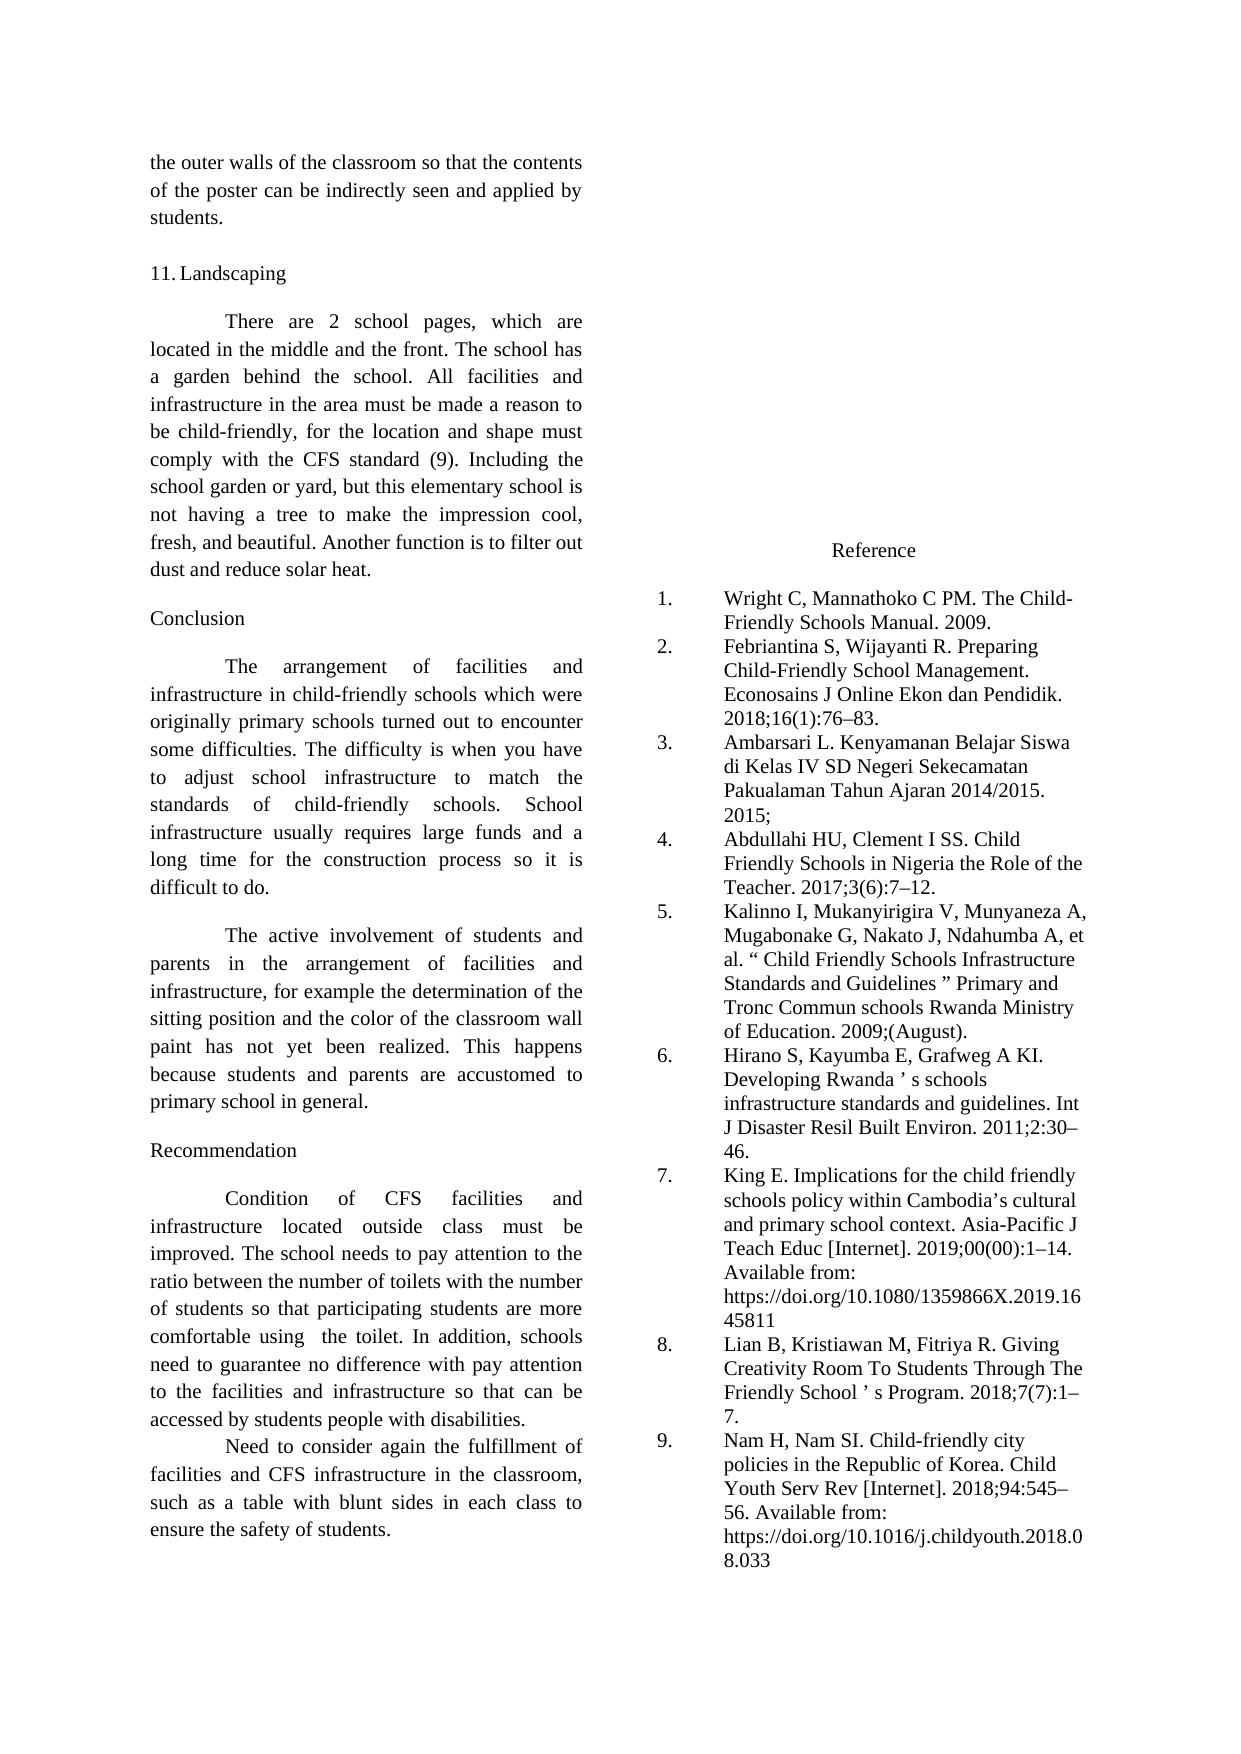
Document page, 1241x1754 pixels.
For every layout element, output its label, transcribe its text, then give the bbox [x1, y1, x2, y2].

text Conclusion [150, 606, 583, 630]
list Landscaping [150, 260, 583, 284]
text The arrangement of facilities and infrastructure in child-friendly schools which were originally primary schools turned out to encounter some difficulties. The difficulty is when you have to adjust school infrastructure to match the standards of child-friendly schools. School infrastructure usually requires large funds and a long time for the construction process so it is difficult to do. [150, 654, 583, 899]
text 8. Lian B, Kristiawan M, Fitriya R. Giving Creativity Room To Students Through The Friendly School ’ s Program. 2018;7(7):1–7. [657, 1332, 1090, 1428]
text 2. Febriantina S, Wijayanti R. Preparing Child-Friendly School Management. Econosains J Online Ekon dan Pendidik. 2018;16(1):76–83. [657, 634, 1090, 730]
text Need to consider again the fulfillment of facilities and CFS infrastructure in the classroom, such as a table with blunt sides in each class to ensure the safety of students. [150, 1434, 583, 1541]
text 5. Kalinno I, Mukanyirigira V, Munyaneza A, Mugabonake G, Nakato J, Ndahumba A, et al. “ Child Friendly Schools Infrastructure Standards and Guidelines ” Primary and Tronc Commun schools Rwanda Ministry of Education. 2009;(August). [657, 899, 1090, 1043]
text The active involvement of students and parents in the arrangement of facilities and infrastructure, for example the determination of the sitting position and the color of the classroom wall paint has not yet been realized. This happens because students and parents are accustomed to primary school in general. [150, 923, 583, 1113]
text Condition of CFS facilities and infrastructure located outside class must be improved. The school needs to pay attention to the ratio between the number of toilets with the number of students so that participating students are more comfortable using the toilet. In addition, schools need to guarantee no difference with pay attention to the facilities and infrastructure so that can be accessed by students people with disabilities. [150, 1186, 583, 1431]
text 4. Abdullahi HU, Clement I SS. Child Friendly Schools in Nigeria the Role of the Teacher. 2017;3(6):7–12. [657, 827, 1090, 899]
text 6. Hirano S, Kayumba E, Grafweg A KI. Developing Rwanda ’ s schools infrastructure standards and guidelines. Int J Disaster Resil Built Environ. 2011;2:30–46. [657, 1043, 1090, 1163]
text 3. Ambarsari L. Kenyamanan Belajar Siswa di Kelas IV SD Negeri Sekecamatan Pakualaman Tahun Ajaran 2014/2015. 2015; [657, 730, 1090, 827]
text There are 2 school pages, which are located in the middle and the front. The school has a garden behind the school. All facilities and infrastructure in the area must be made a reason to be child-friendly, for the location and shape must comply with the CFS standard (9). Including the school garden or yard, but this elementary school is not having a tree to make the impression cool, fresh, and beautiful. Another function is to filter out dust and reduce solar heat. [150, 309, 583, 581]
text 9. Nam H, Nam SI. Child-friendly city policies in the Republic of Korea. Child Youth Serv Rev [Internet]. 2018;94:545–56. Available from: https://doi.org/10.1016/j.childyouth.2018.08.033 [657, 1428, 1090, 1572]
text Recommendation [150, 1137, 583, 1162]
text 1. Wright C, Mannathoko C PM. The Child-Friendly Schools Manual. 2009. [657, 586, 1090, 634]
text 7. King E. Implications for the child friendly schools policy within Cambodia’s cultural and primary school context. Asia-Pacific J Teach Educ [Internet]. 2019;00(00):1–14. Available from: https://doi.org/10.1080/1359866X.2019.1645811 [657, 1163, 1090, 1332]
text Reference [657, 537, 1090, 562]
